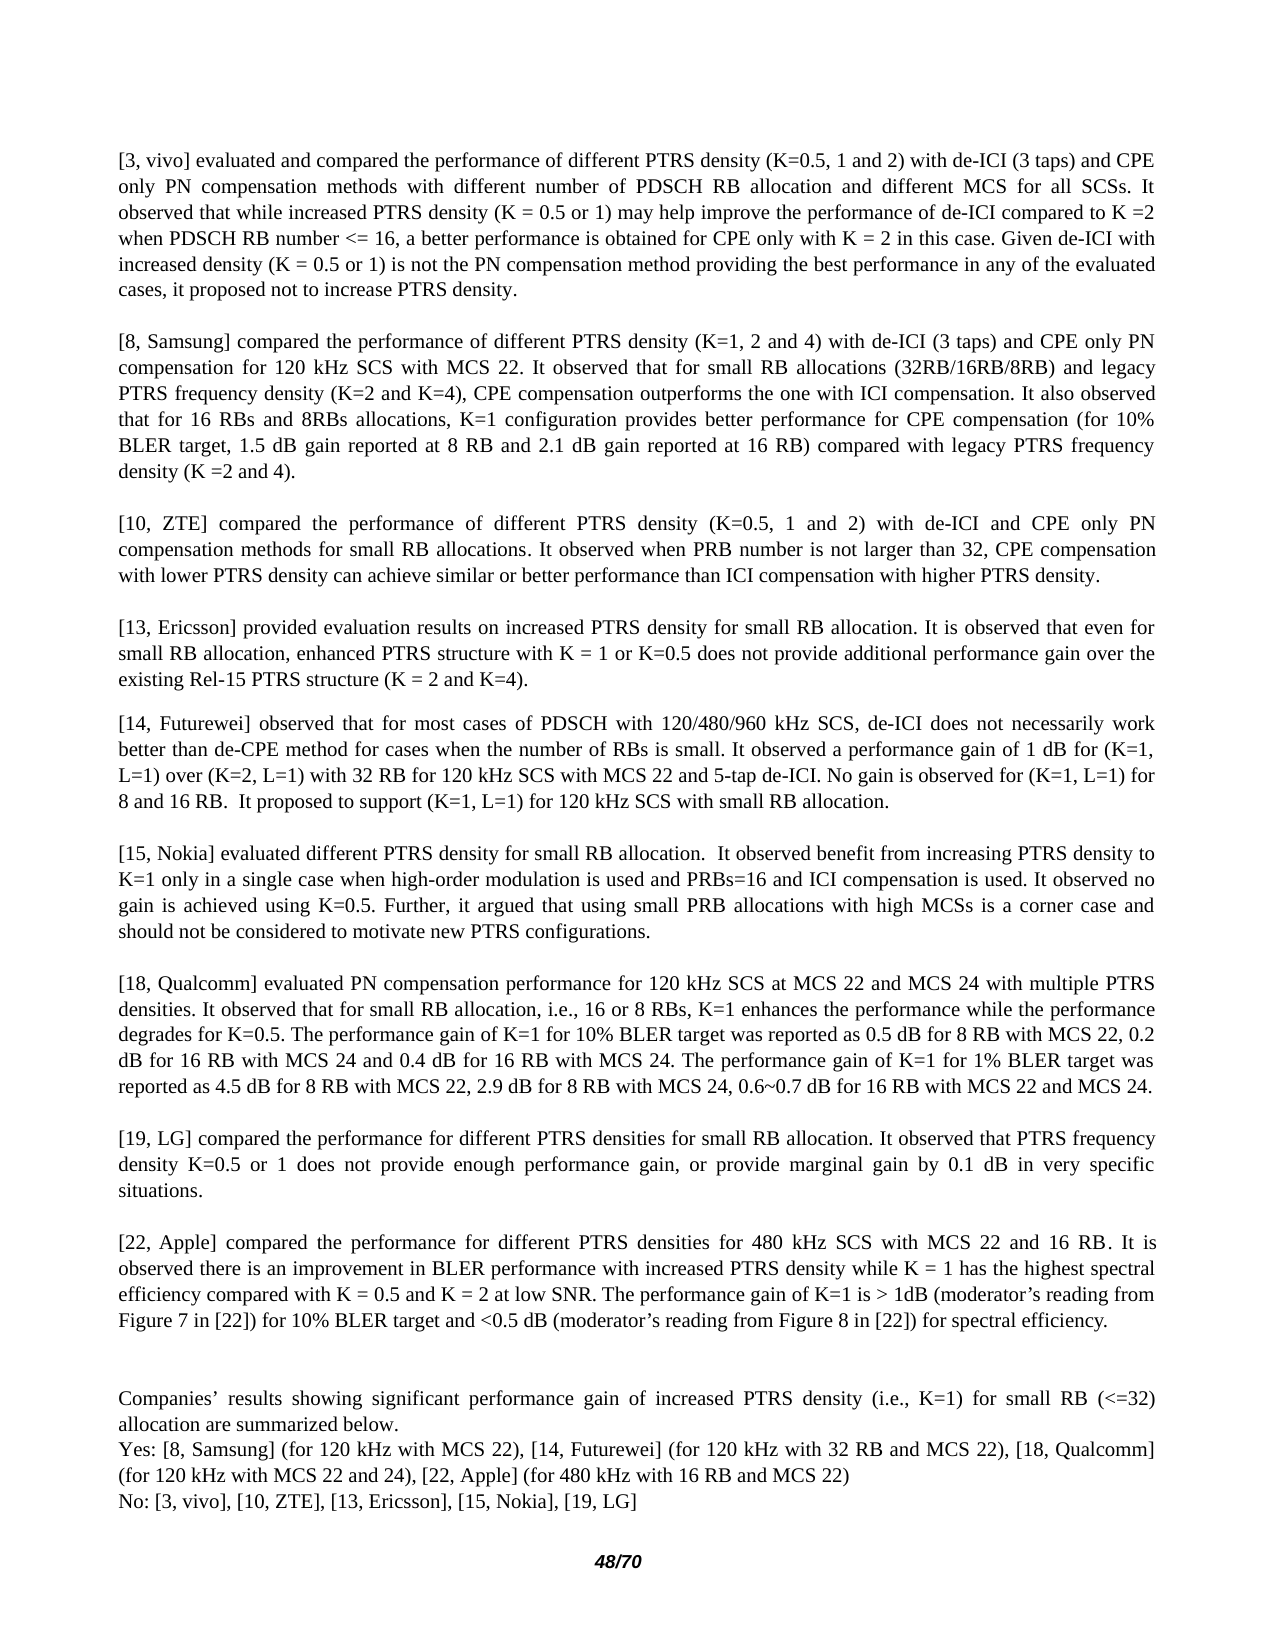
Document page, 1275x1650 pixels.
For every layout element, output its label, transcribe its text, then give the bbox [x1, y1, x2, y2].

text [10, ZTE] compared the performance of different PTRS density (K=0.5, 1 and 2) with de-ICI and CPE only PN compensation methods for small RB allocations. It observed when PRB number is not larger than 32, CPE compensation with lower PTRS density can achieve similar or better performance than ICI compensation with higher PTRS density. [118, 511, 1157, 587]
text Companies’ results showing significant performance gain of increased PTRS density (i.e., K=1) for small RB (<=32) allocation are summarized below. [118, 1386, 1157, 1436]
text [22, Apple] compared the performance for different PTRS densities for 480 kHz SCS with MCS 22 and 16 RB. It is observed there is an improvement in BLER performance with increased PTRS density while K = 1 has the highest spectral efficiency compared with K = 0.5 and K = 2 at low SNR. The performance gain of K=1 is > 1dB (moderator’s reading from Figure 7 in [22]) for 10% BLER target and <0.5 dB (moderator’s reading from Figure 8 in [22]) for spectral efficiency. [118, 1230, 1157, 1332]
text No: [3, vivo], [10, ZTE], [13, Ericsson], [15, Nokia], [19, LG] [118, 1489, 1157, 1513]
text [18, Qualcomm] evaluated PN compensation performance for 120 kHz SCS at MCS 22 and MCS 24 with multiple PTRS densities. It observed that for small RB allocation, i.e., 16 or 8 RBs, K=1 enhances the performance while the performance degrades for K=0.5. The performance gain of K=1 for 10% BLER target was reported as 0.5 dB for 8 RB with MCS 22, 0.2 dB for 16 RB with MCS 24 and 0.4 dB for 16 RB with MCS 24. The performance gain of K=1 for 1% BLER target was reported as 4.5 dB for 8 RB with MCS 22, 2.9 dB for 8 RB with MCS 24, 0.6~0.7 dB for 16 RB with MCS 22 and MCS 24. [118, 971, 1157, 1098]
text [14, Futurewei] observed that for most cases of PDSCH with 120/480/960 kHz SCS, de-ICI does not necessarily work better than de-CPE method for cases when the number of RBs is small. It observed a performance gain of 1 dB for (K=1, L=1) over (K=2, L=1) with 32 RB for 120 kHz SCS with MCS 22 and 5-tap de-ICI. No gain is observed for (K=1, L=1) for 8 and 16 RB. It proposed to support (K=1, L=1) for 120 kHz SCS with small RB allocation. [118, 711, 1157, 813]
text [3, vivo] evaluated and compared the performance of different PTRS density (K=0.5, 1 and 2) with de-ICI (3 taps) and CPE only PN compensation methods with different number of PDSCH RB allocation and different MCS for all SCSs. It observed that while increased PTRS density (K = 0.5 or 1) may help improve the performance of de-ICI compared to K =2 when PDSCH RB number <= 16, a better performance is obtained for CPE only with K = 2 in this case. Given de-ICI with increased density (K = 0.5 or 1) is not the PN compensation method providing the best performance in any of the evaluated cases, it proposed not to increase PTRS density. [118, 148, 1157, 301]
text [15, Nokia] evaluated different PTRS density for small RB allocation. It observed benefit from increasing PTRS density to K=1 only in a single case when high-order modulation is used and PRBs=16 and ICI compensation is used. It observed no gain is achieved using K=0.5. Further, it argued that using small PRB allocations with high MCSs is a corner case and should not be considered to motivate new PTRS configurations. [118, 841, 1157, 943]
text Yes: [8, Samsung] (for 120 kHz with MCS 22), [14, Futurewei] (for 120 kHz with 32 RB and MCS 22), [18, Qualcomm] (for 120 kHz with MCS 22 and 24), [22, Apple] (for 480 kHz with 16 RB and MCS 22) [118, 1437, 1157, 1487]
text [8, Samsung] compared the performance of different PTRS density (K=1, 2 and 4) with de-ICI (3 taps) and CPE only PN compensation for 120 kHz SCS with MCS 22. It observed that for small RB allocations (32RB/16RB/8RB) and legacy PTRS frequency density (K=2 and K=4), CPE compensation outperforms the one with ICI compensation. It also observed that for 16 RBs and 8RBs allocations, K=1 configuration provides better performance for CPE compensation (for 10% BLER target, 1.5 dB gain reported at 8 RB and 2.1 dB gain reported at 16 RB) compared with legacy PTRS frequency density (K =2 and 4). [118, 329, 1157, 483]
text [19, LG] compared the performance for different PTRS densities for small RB allocation. It observed that PTRS frequency density K=0.5 or 1 does not provide enough performance gain, or provide marginal gain by 0.1 dB in very specific situations. [118, 1126, 1157, 1202]
text [13, Ericsson] provided evaluation results on increased PTRS density for small RB allocation. It is observed that even for small RB allocation, enhanced PTRS structure with K = 1 or K=0.5 does not provide additional performance gain over the existing Rel-15 PTRS structure (K = 2 and K=4). [118, 614, 1157, 691]
